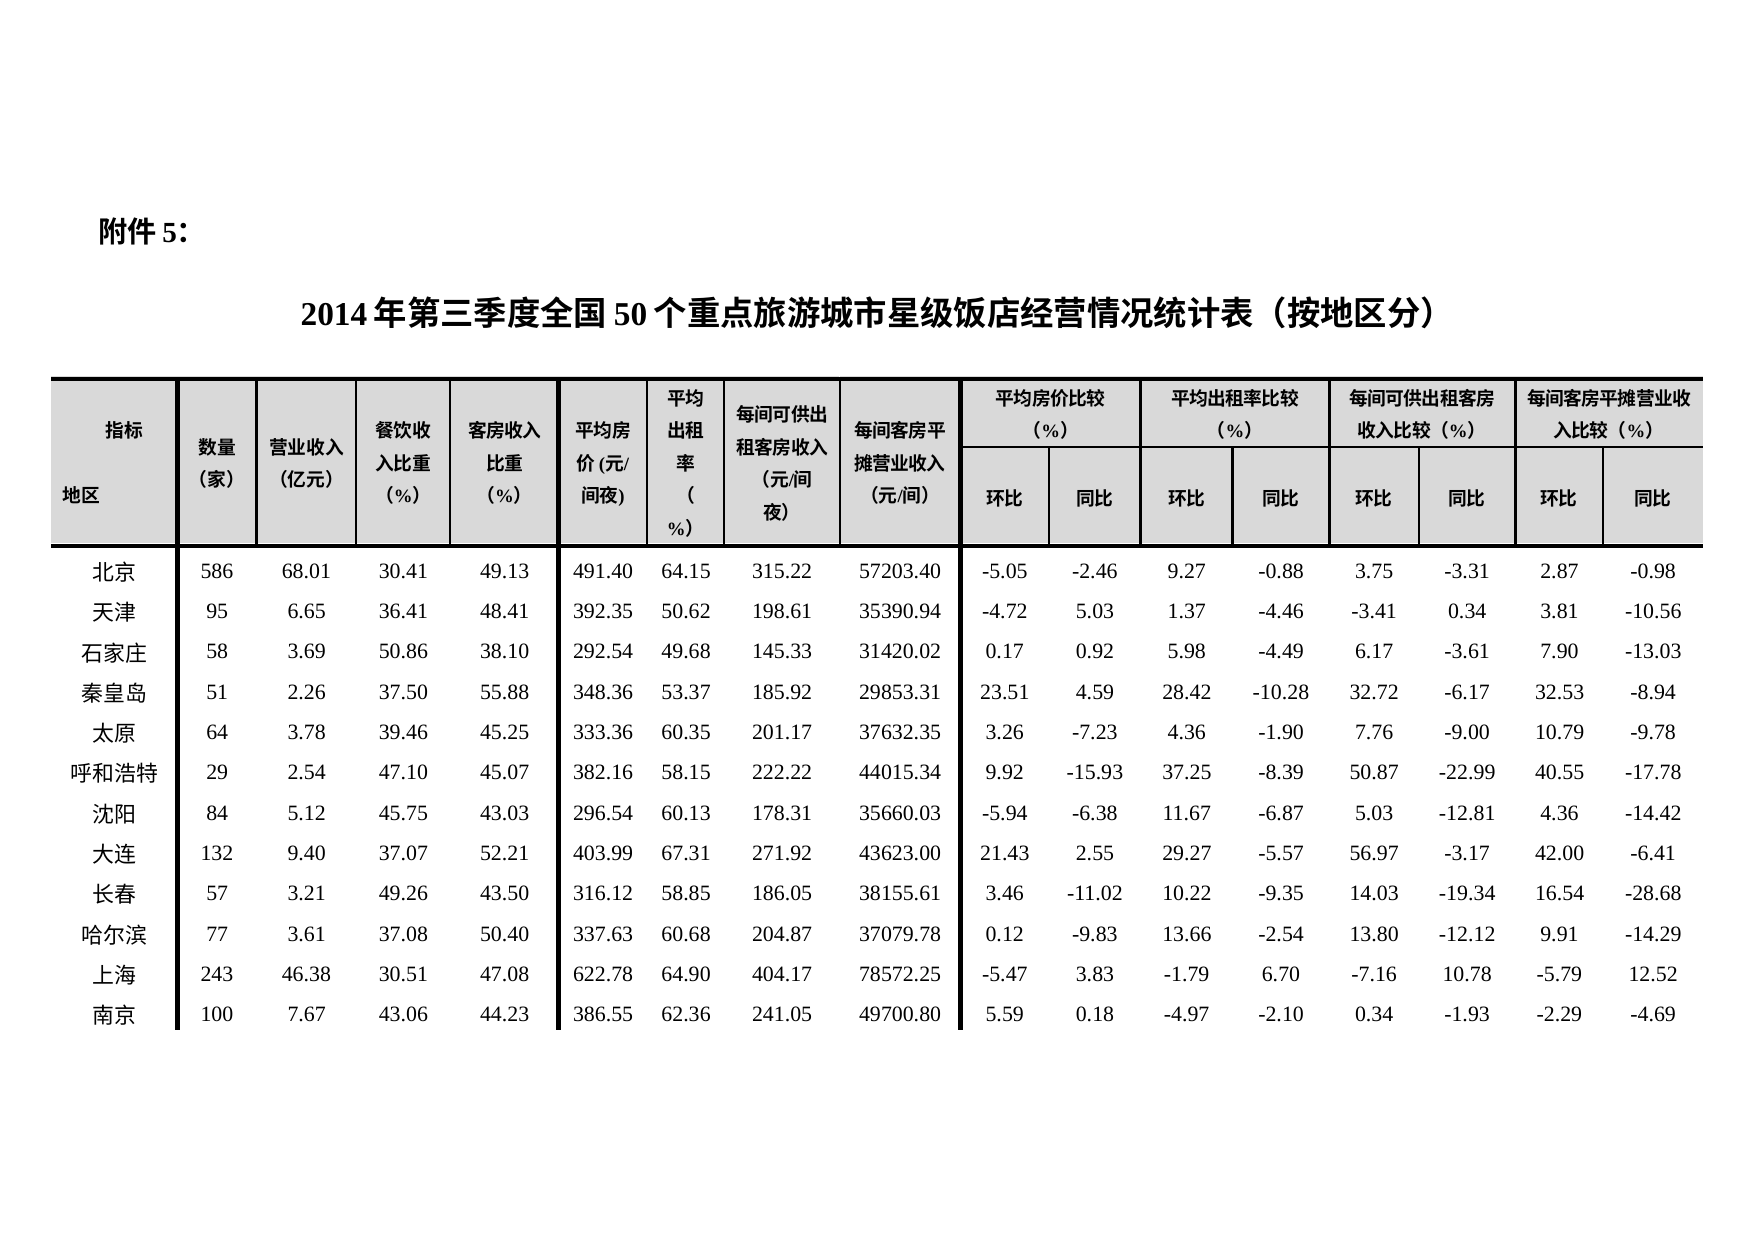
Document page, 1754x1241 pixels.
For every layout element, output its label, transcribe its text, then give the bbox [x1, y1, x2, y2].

table_header 附件5： 2014年第三季度全国50个重点旅游城市星级饭店经营情况统计表（按地区分） [32, 198, 1722, 1030]
